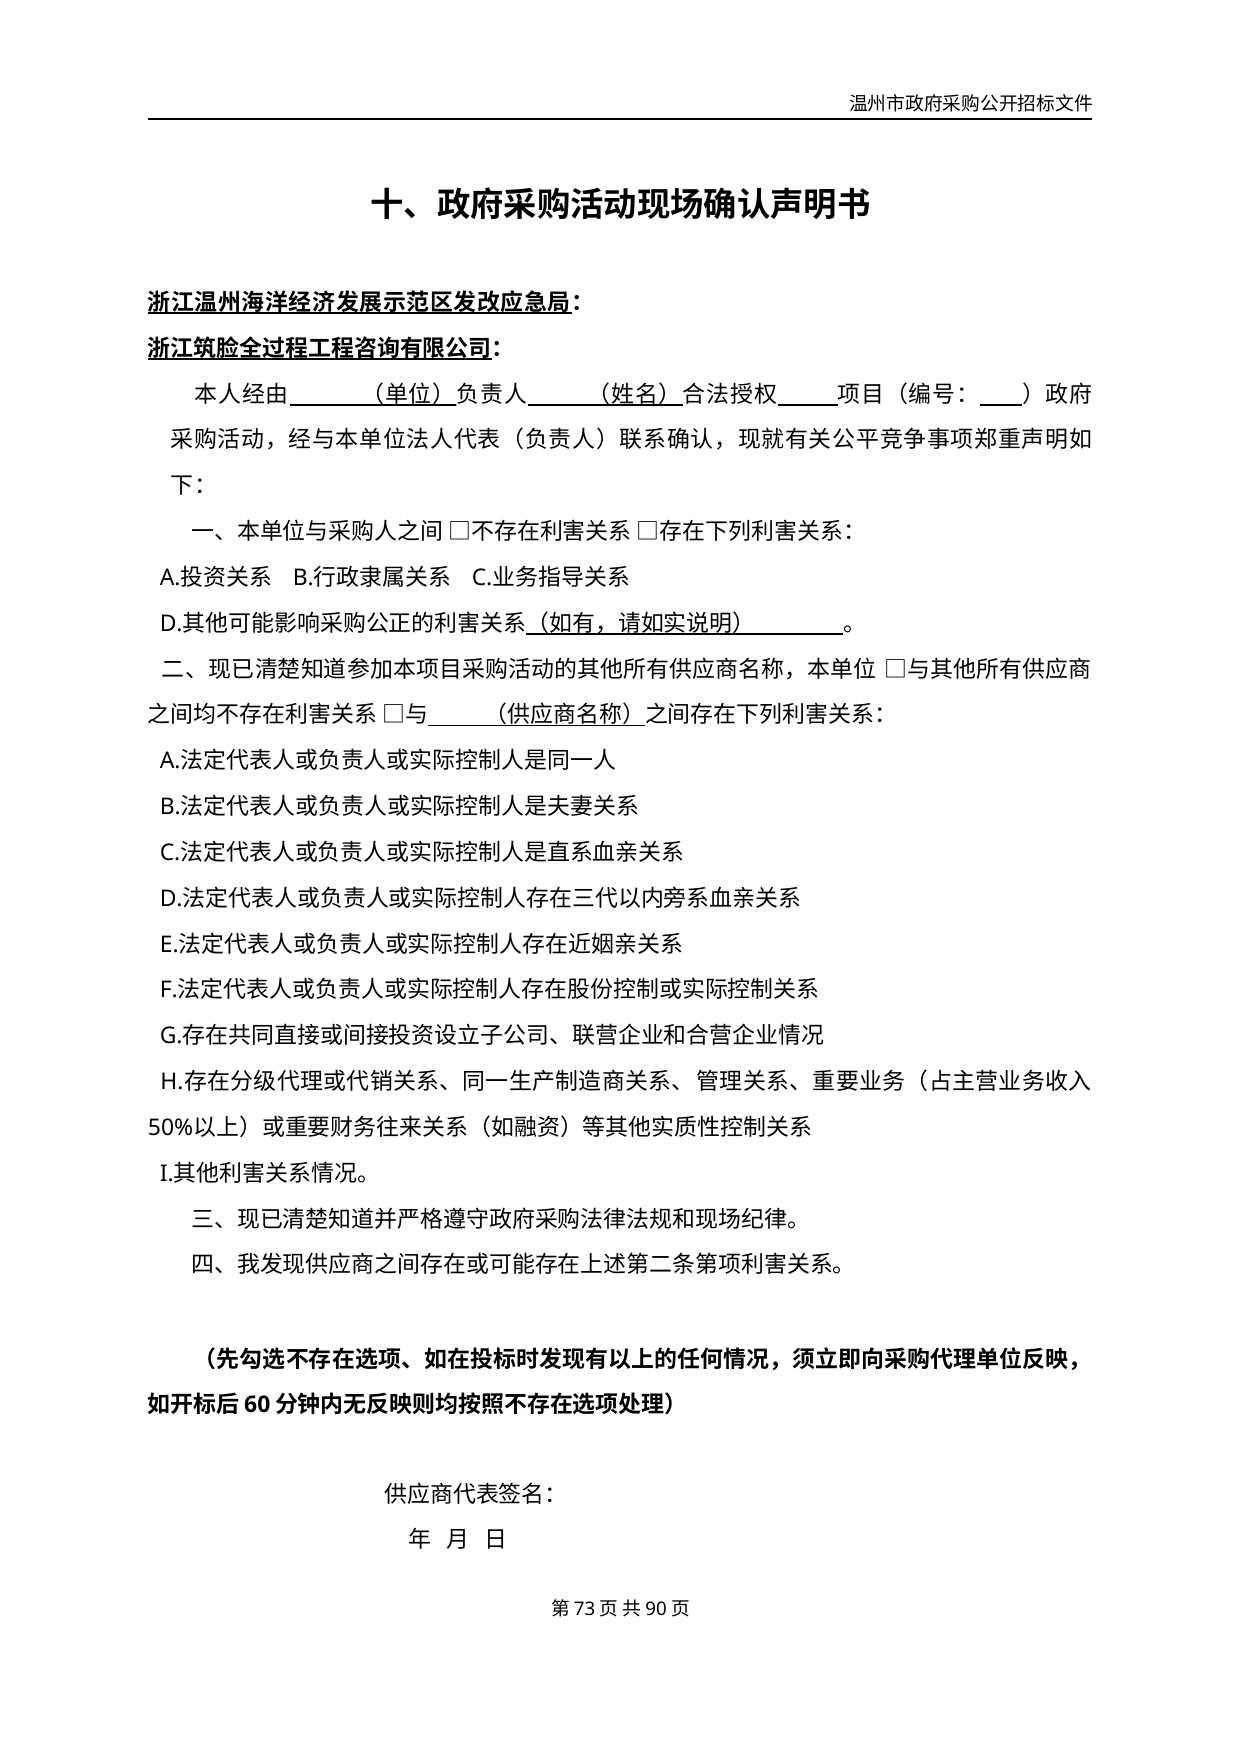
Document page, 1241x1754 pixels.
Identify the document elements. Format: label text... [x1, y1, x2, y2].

text A.法定代表人或负责人或实际控制人是同一人 [148, 732, 1092, 778]
text 十、政府采购活动现场确认声明书 [148, 178, 1092, 226]
text D.法定代表人或负责人或实际控制人存在三代以内旁系血亲关系 [148, 869, 1092, 915]
text A.投资关系 B.行政隶属关系 C.业务指导关系 [148, 549, 1092, 594]
list 我发现供应商之间存在或可能存在上述第二条第项利害关系。 [148, 1236, 1092, 1282]
text 浙江筑脸全过程工程咨询有限公司： [148, 319, 1092, 365]
text D.其他可能影响采购公正的利害关系（如有，请如实说明） 。 [148, 594, 1092, 640]
text C.法定代表人或负责人或实际控制人是直系血亲关系 [148, 824, 1092, 869]
text F.法定代表人或负责人或实际控制人存在股份控制或实际控制关系 [148, 961, 1092, 1007]
text H.存在分级代理或代销关系、同一生产制造商关系、管理关系、重要业务（占主营业务收入50%以上）或重要财务往来关系（如融资）等其他实质性控制关系 [148, 1053, 1092, 1144]
text 本人经由 （单位）负责人 （姓名）合法授权 项目（编号： ）政府采购活动，经与本单位法人代表（负责人）联系确认，现就有关公平竞争事项郑重声明如下： [170, 365, 1092, 503]
text 年 月 日 [148, 1511, 1092, 1557]
list 现已清楚知道并严格遵守政府采购法律法规和现场纪律。 [148, 1190, 1092, 1236]
list 本单位与采购人之间 □不存在利害关系 □存在下列利害关系： [148, 503, 1092, 549]
text （先勾选不存在选项、如在投标时发现有以上的任何情况，须立即向采购代理单位反映，如开标后60分钟内无反映则均按照不存在选项处理） [148, 1328, 1092, 1419]
text I.其他利害关系情况。 [148, 1144, 1092, 1190]
text 供应商代表签名： [148, 1465, 1092, 1511]
text B.法定代表人或负责人或实际控制人是夫妻关系 [148, 778, 1092, 824]
text 二、现已清楚知道参加本项目采购活动的其他所有供应商名称，本单位 □与其他所有供应商之间均不存在利害关系 □与 （供应商名称）之间存在下列利害关系： [148, 640, 1092, 732]
text G.存在共同直接或间接投资设立子公司、联营企业和合营企业情况 [148, 1007, 1092, 1053]
text E.法定代表人或负责人或实际控制人存在近姻亲关系 [148, 915, 1092, 961]
text 浙江温州海洋经济发展示范区发改应急局： [148, 274, 1092, 319]
